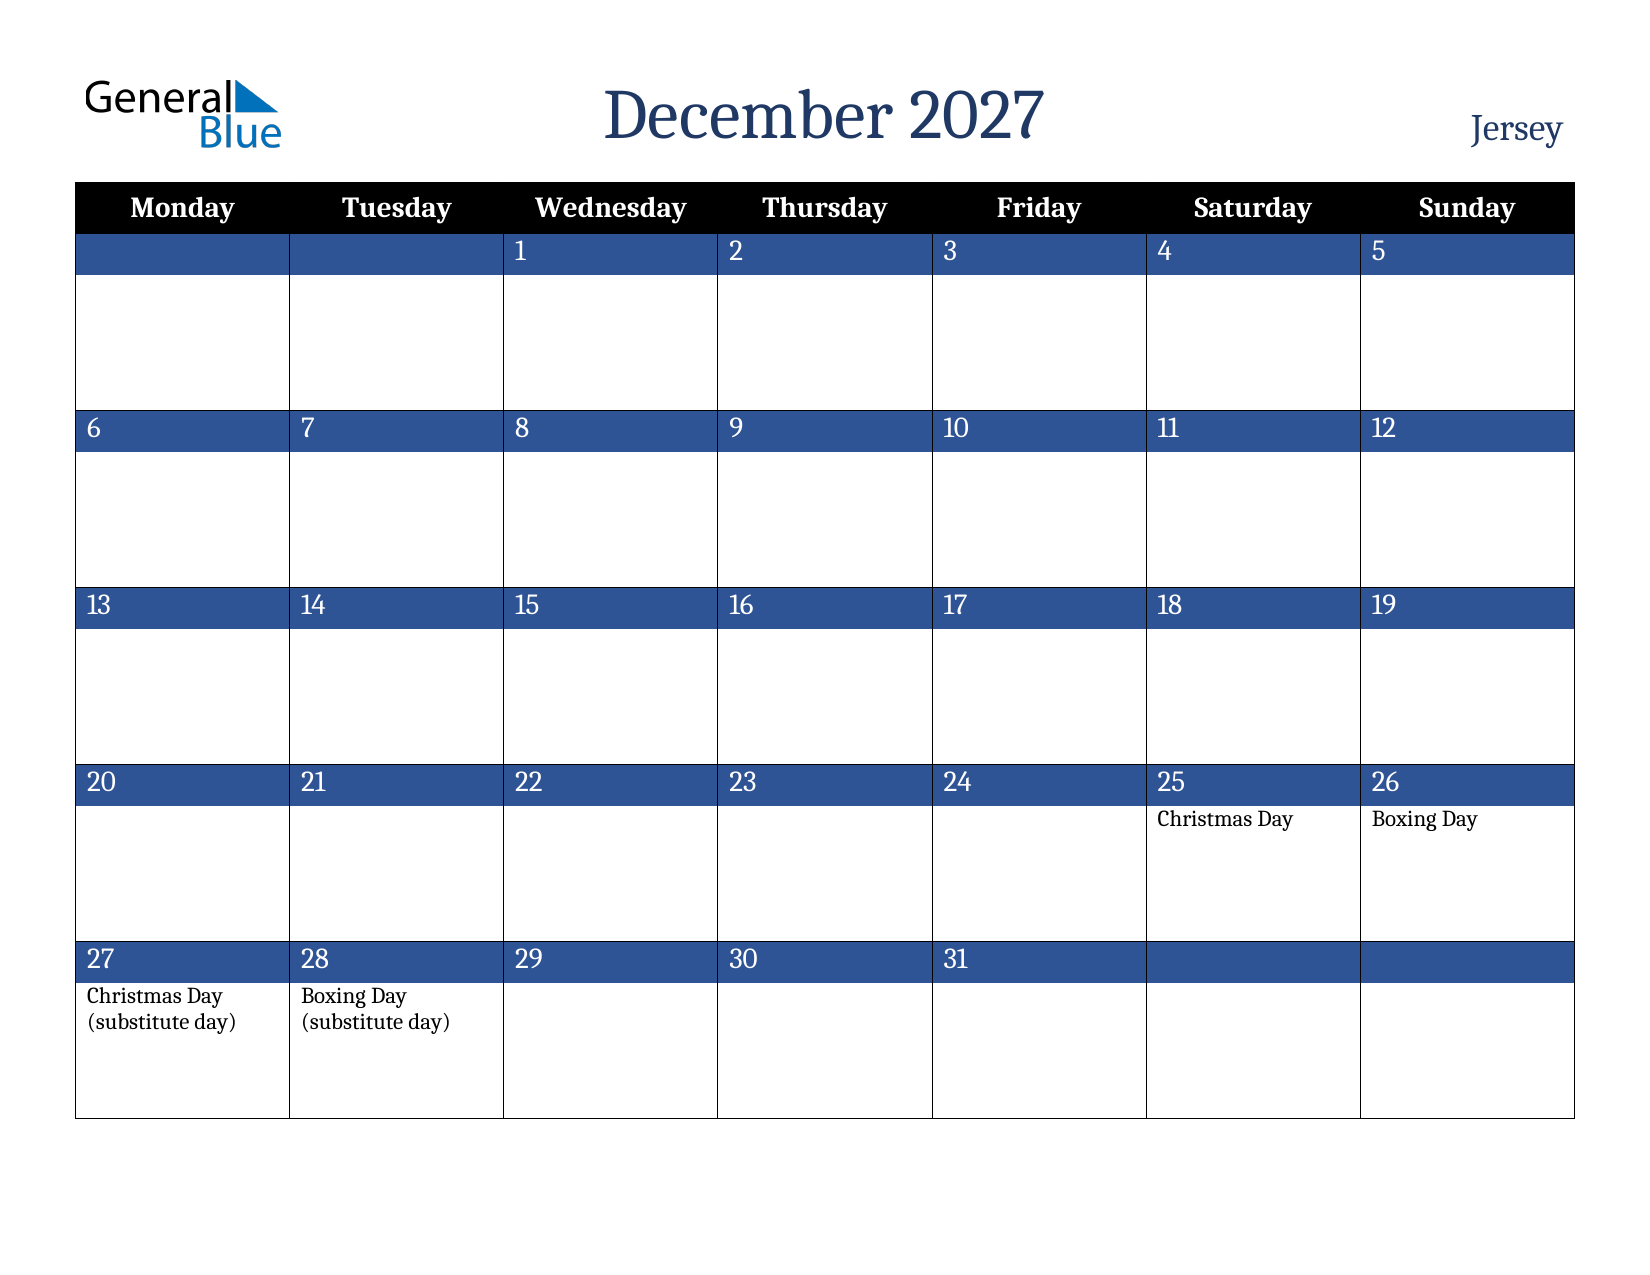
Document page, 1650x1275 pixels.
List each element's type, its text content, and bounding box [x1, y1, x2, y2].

table_cell 7 [290, 411, 503, 452]
table_cell [1147, 942, 1360, 983]
table_cell [718, 275, 932, 410]
table_cell 10 [933, 411, 1146, 452]
table_cell 11 [1147, 411, 1360, 452]
table_cell 23 [718, 765, 932, 806]
table_header Jersey [1146, 75, 1574, 182]
table_cell 17 [933, 588, 1146, 629]
table_cell [290, 275, 503, 410]
table_header December 2027 [504, 75, 1146, 182]
table_cell 25 [1147, 765, 1360, 806]
table_cell 14 [290, 588, 503, 629]
table_cell 22 [504, 765, 717, 806]
table_cell Friday [933, 183, 1146, 233]
table_cell [504, 629, 717, 764]
table_cell Monday [76, 183, 289, 233]
table_cell 5 [1361, 234, 1574, 275]
table_cell 20 [76, 765, 289, 806]
table_cell Tuesday [290, 183, 503, 233]
table_header [76, 75, 503, 182]
table_cell [718, 983, 932, 1118]
table_cell [1361, 452, 1574, 587]
table_cell 21 [290, 765, 503, 806]
table_cell 16 [718, 588, 932, 629]
table_cell Wednesday [504, 183, 717, 233]
table_cell 4 [1147, 234, 1360, 275]
table_cell Saturday [1147, 183, 1360, 233]
table_cell 9 [718, 411, 932, 452]
table_cell 3 [933, 234, 1146, 275]
table_cell [933, 806, 1146, 941]
table_cell [76, 452, 289, 587]
table_cell [933, 629, 1146, 764]
table_cell [290, 806, 503, 941]
table_cell Boxing Day (substitute day) [290, 983, 503, 1118]
table_cell [1147, 275, 1360, 410]
table_cell [504, 452, 717, 587]
table_cell 12 [1361, 411, 1574, 452]
table_cell Boxing Day [1361, 806, 1574, 941]
table_cell 27 [76, 942, 289, 983]
table_cell [718, 806, 932, 941]
picture [86, 80, 281, 148]
table_cell [290, 452, 503, 587]
table_cell [290, 234, 503, 275]
table_cell 15 [504, 588, 717, 629]
table_cell [718, 629, 932, 764]
table_cell 19 [1361, 588, 1574, 629]
table_cell [290, 629, 503, 764]
table_cell [504, 806, 717, 941]
table_cell [1361, 983, 1574, 1118]
table_cell 26 [1361, 765, 1574, 806]
table_cell 13 [76, 588, 289, 629]
table_cell 8 [504, 411, 717, 452]
table_cell 2 [718, 234, 932, 275]
table_cell [933, 275, 1146, 410]
table_cell [504, 983, 717, 1118]
table_cell 18 [1147, 588, 1360, 629]
table_cell [1361, 275, 1574, 410]
table_cell 1 [504, 234, 717, 275]
table_cell [504, 275, 717, 410]
table_cell [718, 452, 932, 587]
table_cell 6 [76, 411, 289, 452]
table_cell 24 [933, 765, 1146, 806]
table_cell [933, 983, 1146, 1118]
table_cell [1147, 452, 1360, 587]
table_cell 30 [718, 942, 932, 983]
table_cell [76, 234, 289, 275]
table_cell [1147, 983, 1360, 1118]
table_cell [76, 629, 289, 764]
table_cell 28 [290, 942, 503, 983]
table_cell Sunday [1361, 183, 1574, 233]
table_cell Thursday [718, 183, 932, 233]
table_cell [76, 275, 289, 410]
table_cell [1361, 942, 1574, 983]
table_cell 29 [504, 942, 717, 983]
table_cell [76, 806, 289, 941]
table_cell [933, 452, 1146, 587]
table_cell 31 [933, 942, 1146, 983]
table_cell [1361, 629, 1574, 764]
table_cell Christmas Day (substitute day) [76, 983, 289, 1118]
table_cell Christmas Day [1147, 806, 1360, 941]
table_cell [1147, 629, 1360, 764]
